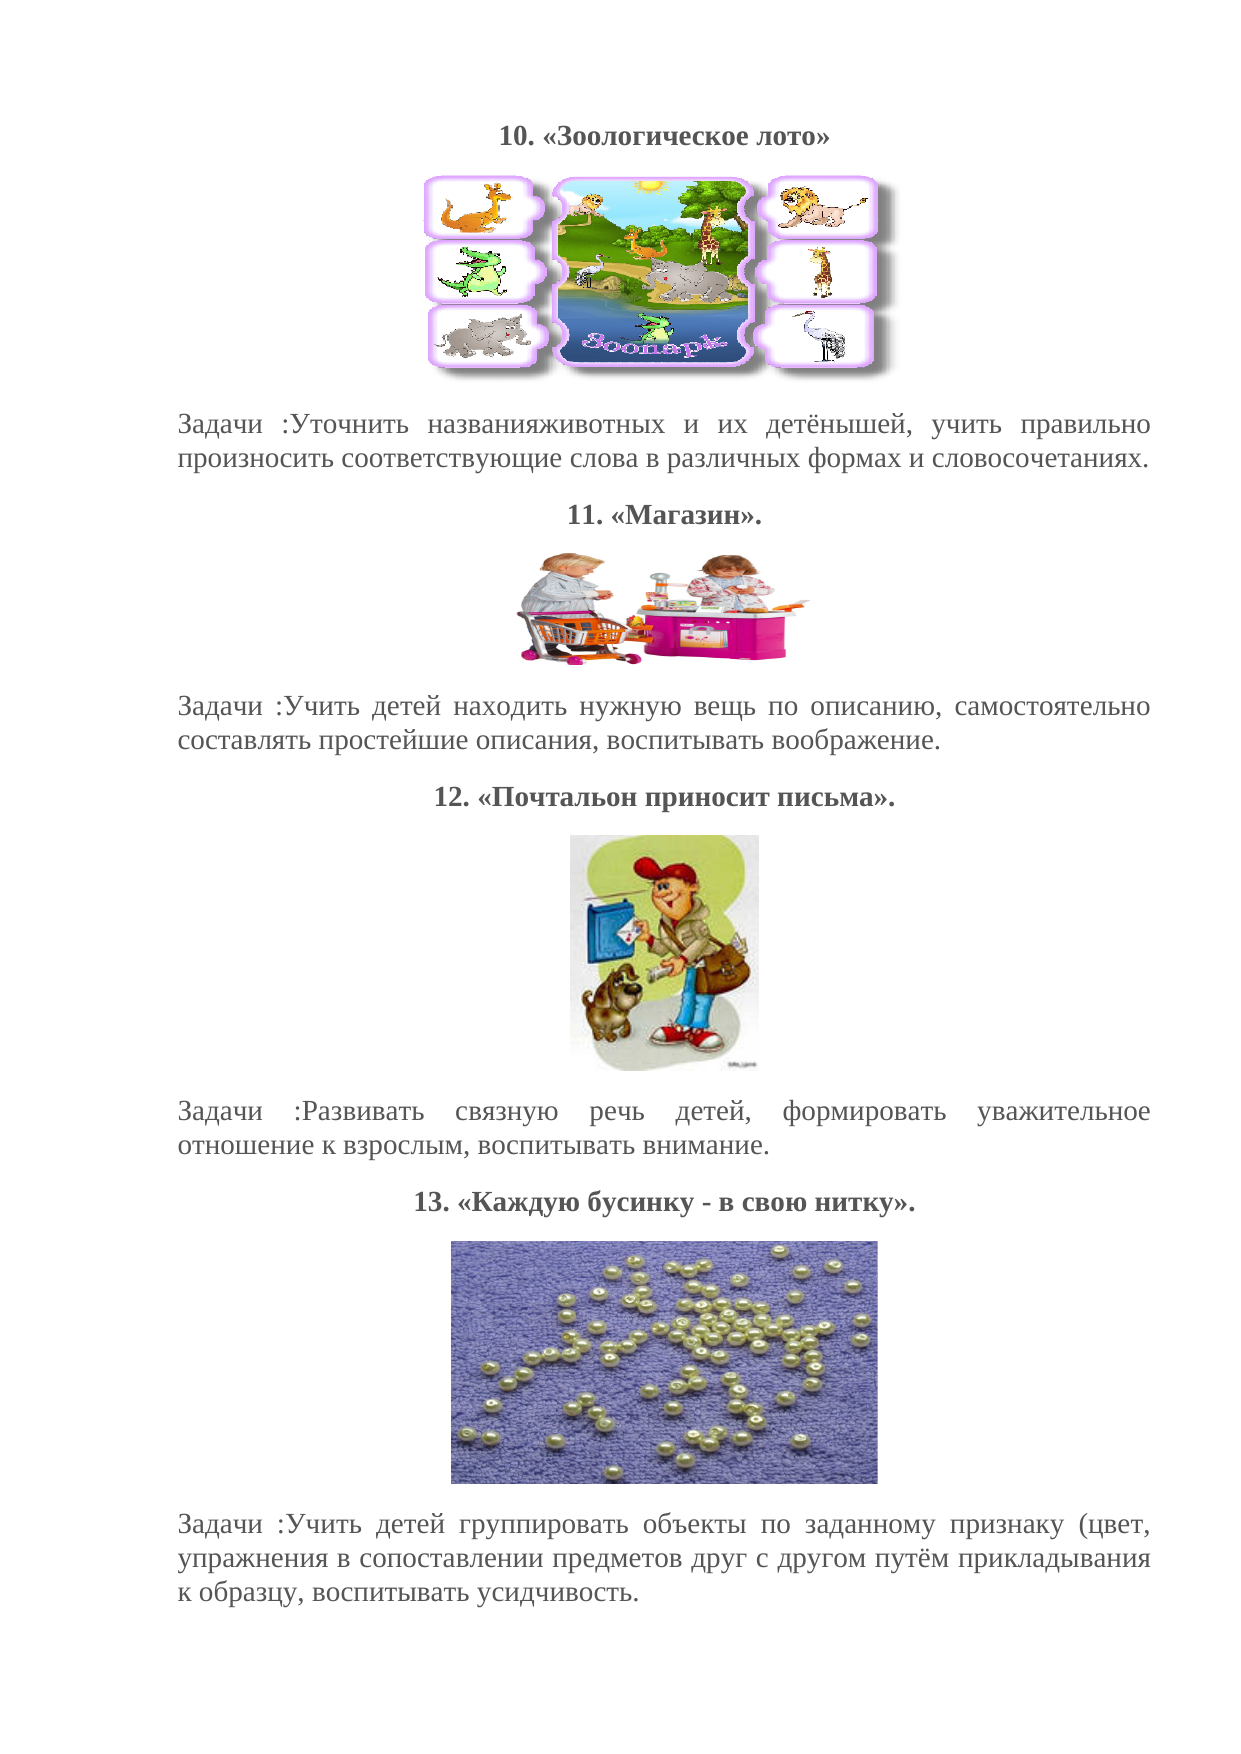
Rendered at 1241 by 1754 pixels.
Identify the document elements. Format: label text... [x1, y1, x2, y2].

text 12. «Почтальон приносит письма». [177, 779, 1152, 812]
picture [496, 553, 833, 665]
text 11. «Магазин». [177, 497, 1152, 530]
text 13. «Каждую бусинку - в свою нитку». [177, 1184, 1152, 1218]
picture [423, 175, 906, 383]
text Задачи :Развивать связную речь детей, формировать уважительное отношение к взрослым, воспитывать внимание. [177, 1093, 1152, 1161]
text Задачи :Уточнить названияживотных и их детёнышей, учить правильно произносить соответствующие слова в различных формах и словосочетаниях. [177, 406, 1152, 473]
text Задачи :Учить детей находить нужную вещь по описанию, самостоятельно составлять простейшие описания, воспитывать воображение. [177, 688, 1152, 755]
text 10. «Зоологическое лото» [177, 118, 1152, 152]
picture [451, 1241, 878, 1484]
picture [570, 835, 759, 1071]
text Задачи :Учить детей группировать объекты по заданному признаку (цвет, упражнения в сопоставлении предметов друг с другом путём прикладывания к образцу, воспитывать усидчивость. [177, 1507, 1152, 1607]
